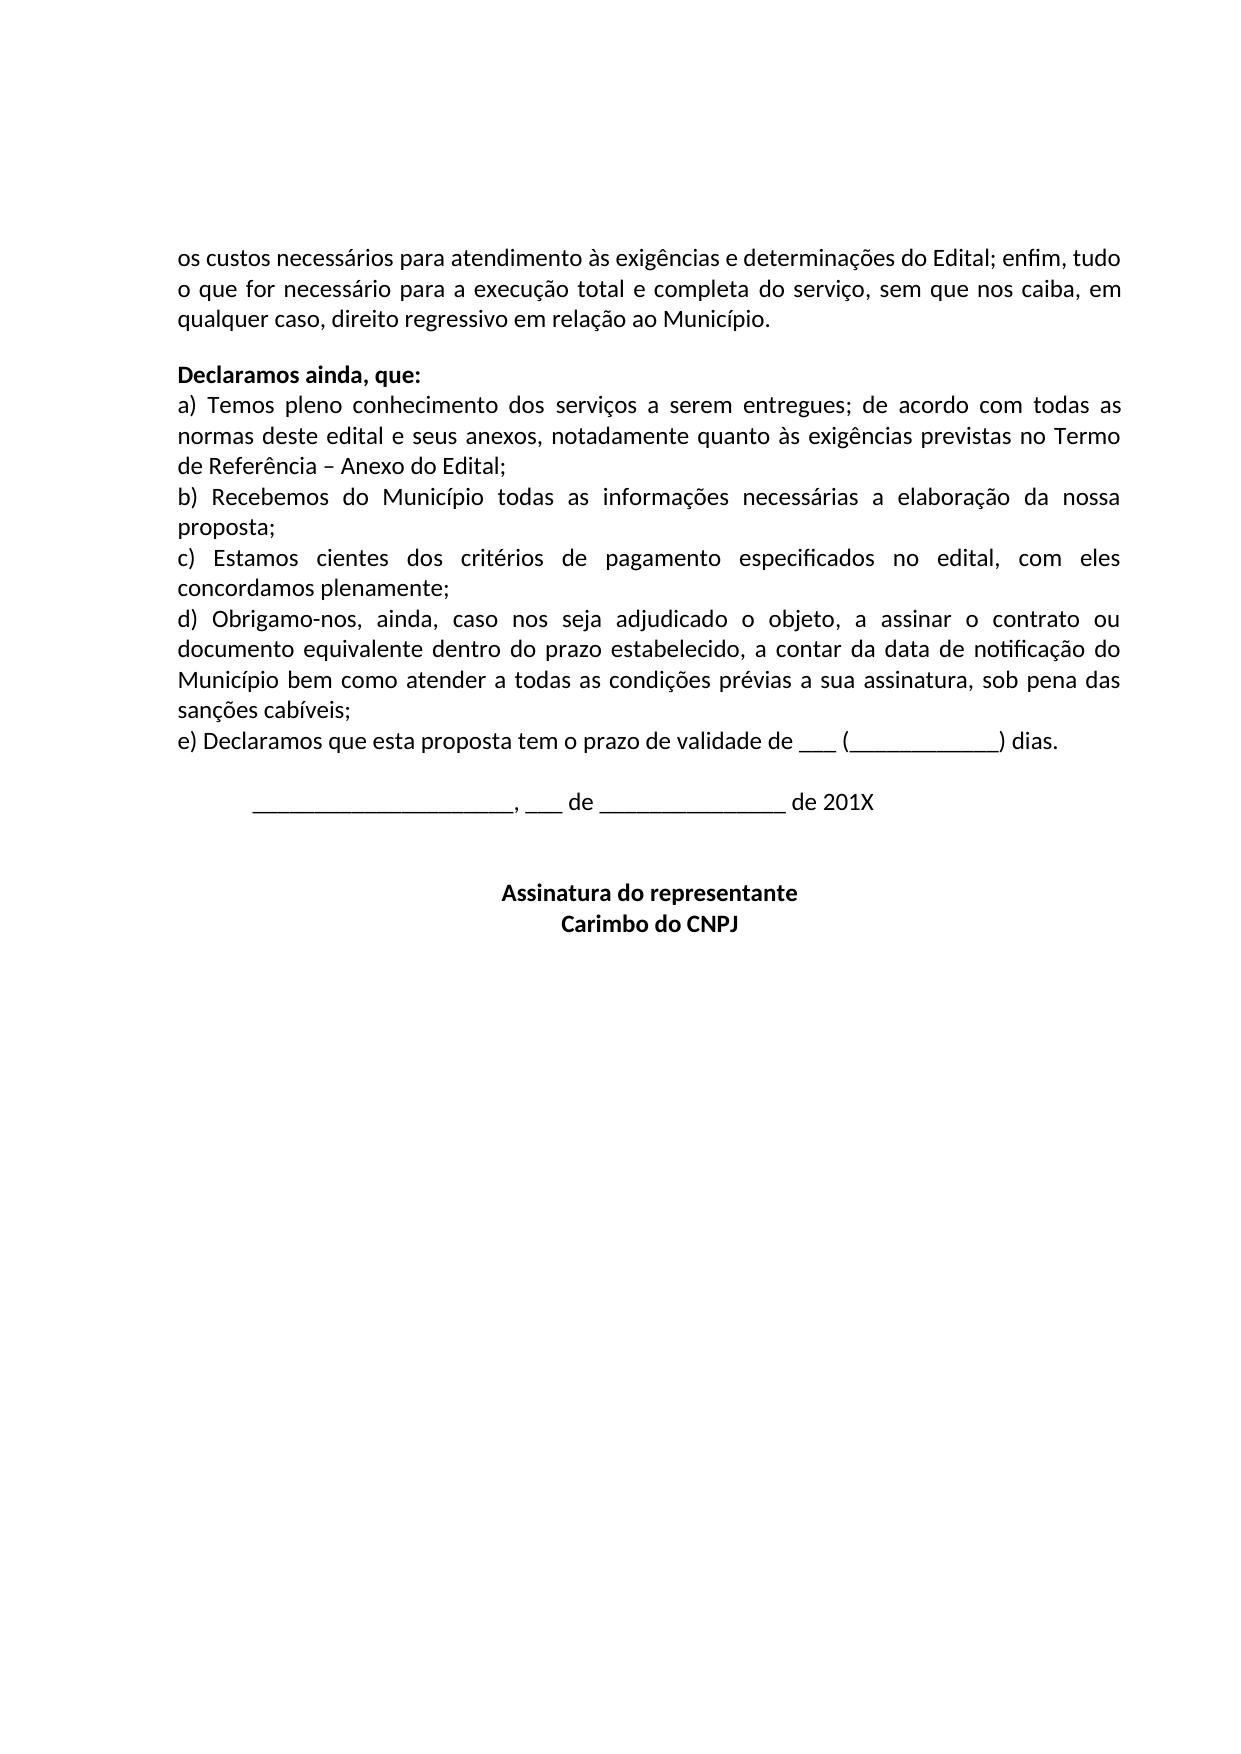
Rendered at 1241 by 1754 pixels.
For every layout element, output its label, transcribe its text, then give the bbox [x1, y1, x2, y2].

text c) Estamos cientes dos critérios de pagamento especificados no edital, com eles concordamos plenamente; [177, 542, 1122, 603]
text a) Temos pleno conhecimento dos serviços a serem entregues; de acordo com todas as normas deste edital e seus anexos, notadamente quanto às exigências previstas no Termo de Referência – Anexo do Edital; [177, 389, 1122, 481]
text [177, 242, 1122, 334]
text Declaramos ainda, que: [177, 359, 1122, 389]
text Carimbo do CNPJ [177, 908, 1122, 939]
text b) Recebemos do Município todas as informações necessárias a elaboração da nossa proposta; [177, 481, 1122, 542]
text Assinatura do representante [177, 878, 1122, 908]
text d) Obrigamo-nos, ainda, caso nos seja adjudicado o objeto, a assinar o contrato ou documento equivalente dentro do prazo estabelecido, a contar da data de notificação do Município bem como atender a todas as condições prévias a sua assinatura, sob pena das sanções cabíveis; [177, 603, 1122, 725]
text _____________________, ___ de _______________ de 201X [177, 786, 1122, 817]
text e) Declaramos que esta proposta tem o prazo de validade de ___ (____________) dias. [177, 725, 1122, 756]
